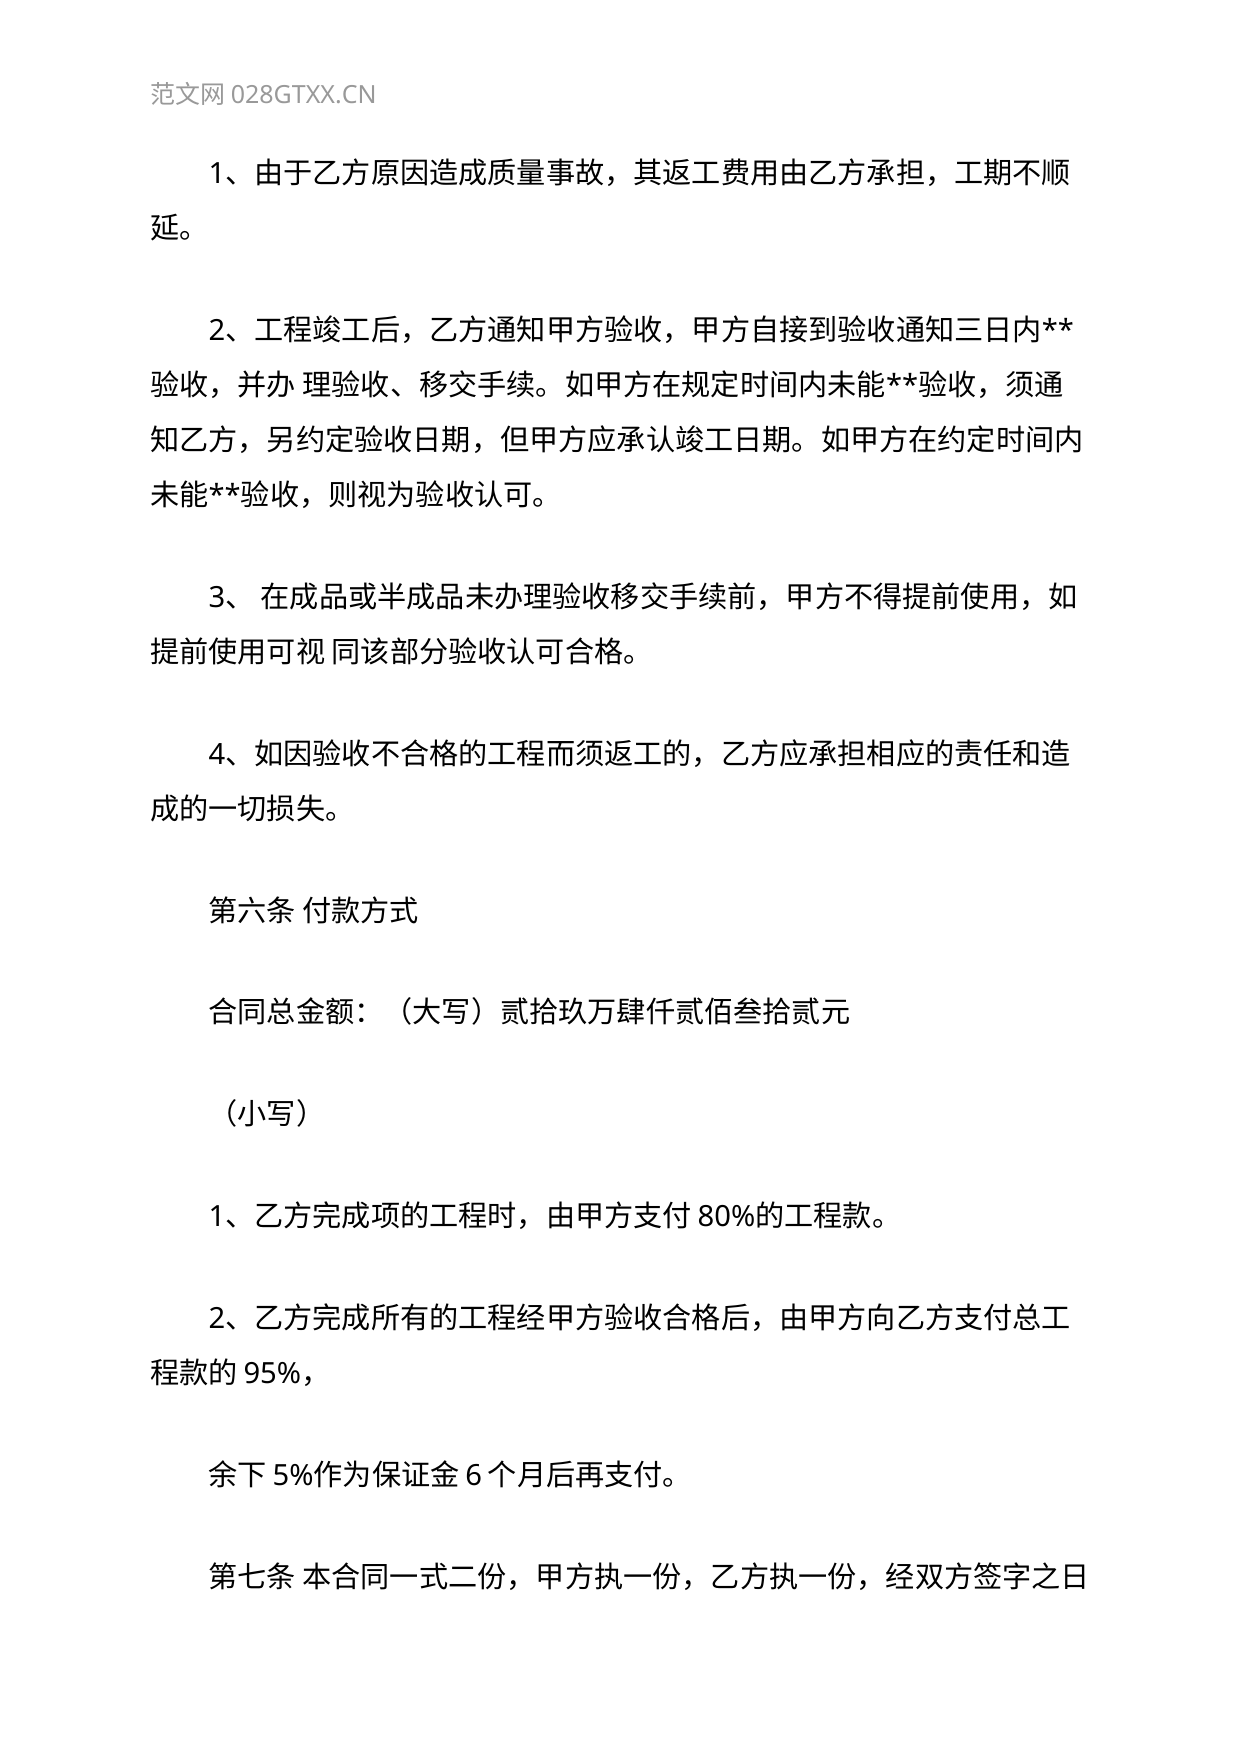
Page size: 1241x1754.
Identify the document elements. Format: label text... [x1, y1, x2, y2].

text 2、乙方完成所有的工程经甲方验收合格后，由甲方向乙方支付总工程款的95%， [150, 1294, 1090, 1392]
text （小写） [150, 1091, 1090, 1133]
text 1、由于乙方原因造成质量事故，其返工费用由乙方承担，工期不顺延。 [150, 150, 1090, 247]
text 2、工程竣工后，乙方通知甲方验收，甲方自接到验收通知三日内**验收，并办 理验收、移交手续。如甲方在规定时间内未能**验收，须通知乙方，另约定验收日期，但甲方应承认竣工日期。如甲方在约定时间内未能**验收，则视为验收认可。 [150, 307, 1090, 514]
text 第六条 付款方式 [150, 887, 1090, 929]
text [150, 1553, 1090, 1596]
text 4、如因验收不合格的工程而须返工的，乙方应承担相应的责任和造成的一切损失。 [150, 730, 1090, 828]
text 1、乙方完成项的工程时，由甲方支付80%的工程款。 [150, 1192, 1090, 1235]
text 3、 在成品或半成品未办理验收移交手续前，甲方不得提前使用，如提前使用可视 同该部分验收认可合格。 [150, 574, 1090, 671]
text 合同总金额：（大写）贰拾玖万肆仟贰佰叁拾贰元 [150, 989, 1090, 1031]
text 余下5%作为保证金6个月后再支付。 [150, 1451, 1090, 1494]
